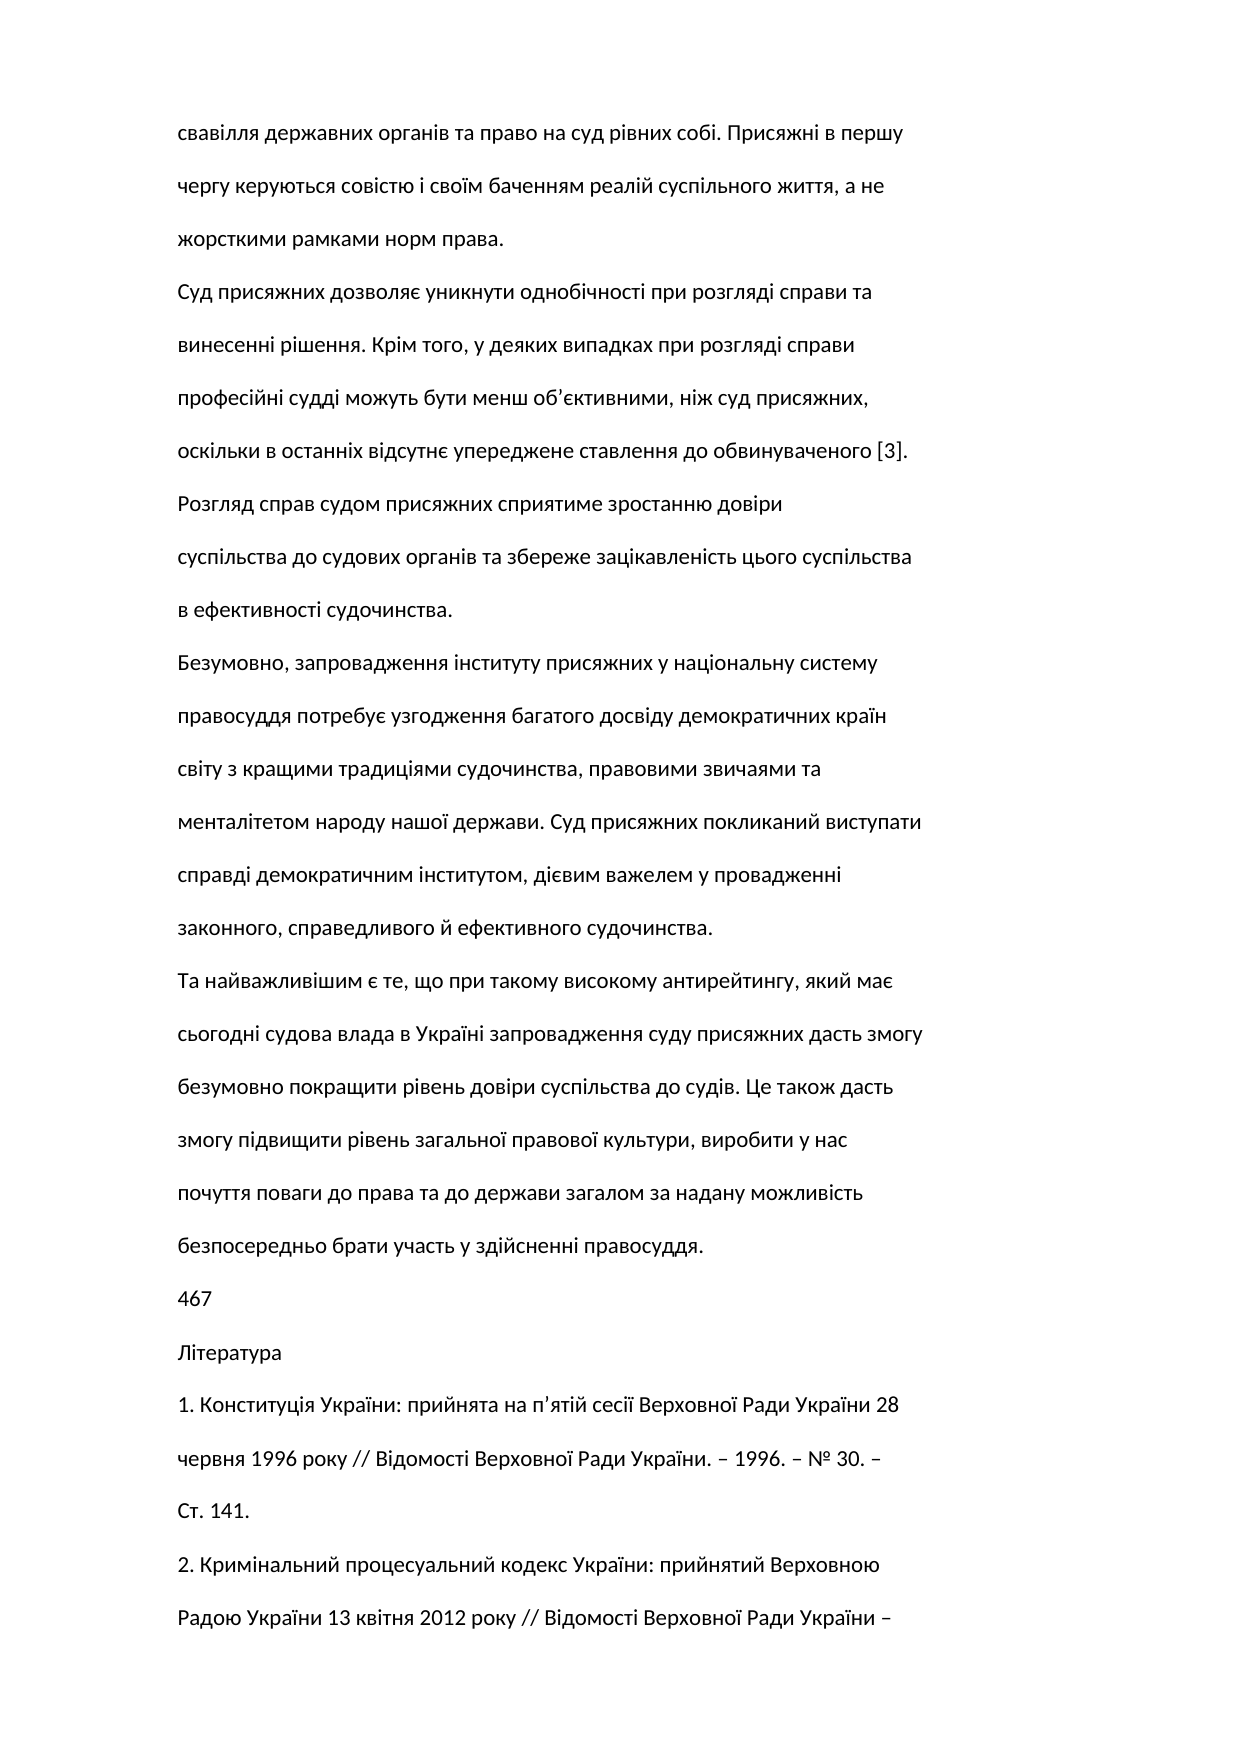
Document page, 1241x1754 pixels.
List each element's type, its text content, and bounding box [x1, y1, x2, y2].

text Та найважливішим є те, що при такому високому антирейтингу, який має [177, 966, 1152, 994]
text жорсткими рамками норм права. [177, 224, 1152, 252]
text червня 1996 року // Відомості Верховної Ради України. – 1996. – № 30. – [177, 1444, 1152, 1472]
text свавілля державних органів та право на суд рівних собі. Присяжні в першу [177, 118, 1152, 146]
text професійні судді можуть бути менш об’єктивними, ніж суд присяжних, [177, 383, 1152, 411]
text Розгляд справ судом присяжних сприятиме зростанню довіри [177, 489, 1152, 517]
text почуття поваги до права та до держави загалом за надану можливість [177, 1178, 1152, 1207]
text безумовно покращити рівень довіри суспільства до судів. Це також дасть [177, 1072, 1152, 1101]
text винесенні рішення. Крім того, у деяких випадках при розгляді справи [177, 330, 1152, 358]
text сьогодні судова влада в Україні запровадження суду присяжних дасть змогу [177, 1019, 1152, 1047]
text Література [177, 1338, 1152, 1366]
text 467 [177, 1284, 1152, 1313]
text чергу керуються совістю і своїм баченням реалій суспільного життя, а не [177, 171, 1152, 199]
text суспільства до судових органів та збереже зацікавленість цього суспільства [177, 542, 1152, 570]
text змогу підвищити рівень загальної правової культури, виробити у нас [177, 1126, 1152, 1153]
text Безумовно, запровадження інституту присяжних у національну систему [177, 648, 1152, 676]
text законного, справедливого й ефективного судочинства. [177, 913, 1152, 941]
text 2. Кримінальний процесуальний кодекс України: прийнятий Верховною [177, 1550, 1152, 1578]
text світу з кращими традиціями судочинства, правовими звичаями та [177, 754, 1152, 782]
text в ефективності судочинства. [177, 595, 1152, 623]
text Ст. 141. [177, 1497, 1152, 1525]
text менталітетом народу нашої держави. Суд присяжних покликаний виступати [177, 807, 1152, 835]
text безпосередньо брати участь у здійсненні правосуддя. [177, 1232, 1152, 1259]
text Радою України 13 квітня 2012 року // Відомості Верховної Ради України – [177, 1603, 1152, 1631]
text справді демократичним інститутом, дієвим важелем у провадженні [177, 860, 1152, 888]
text 1. Конституція України: прийнята на п’ятій сесії Верховної Ради України 28 [177, 1391, 1152, 1419]
text оскільки в останніх відсутнє упереджене ставлення до обвинуваченого [3]. [177, 436, 1152, 464]
text Суд присяжних дозволяє уникнути однобічності при розгляді справи та [177, 277, 1152, 305]
text правосуддя потребує узгодження багатого досвіду демократичних країн [177, 701, 1152, 729]
